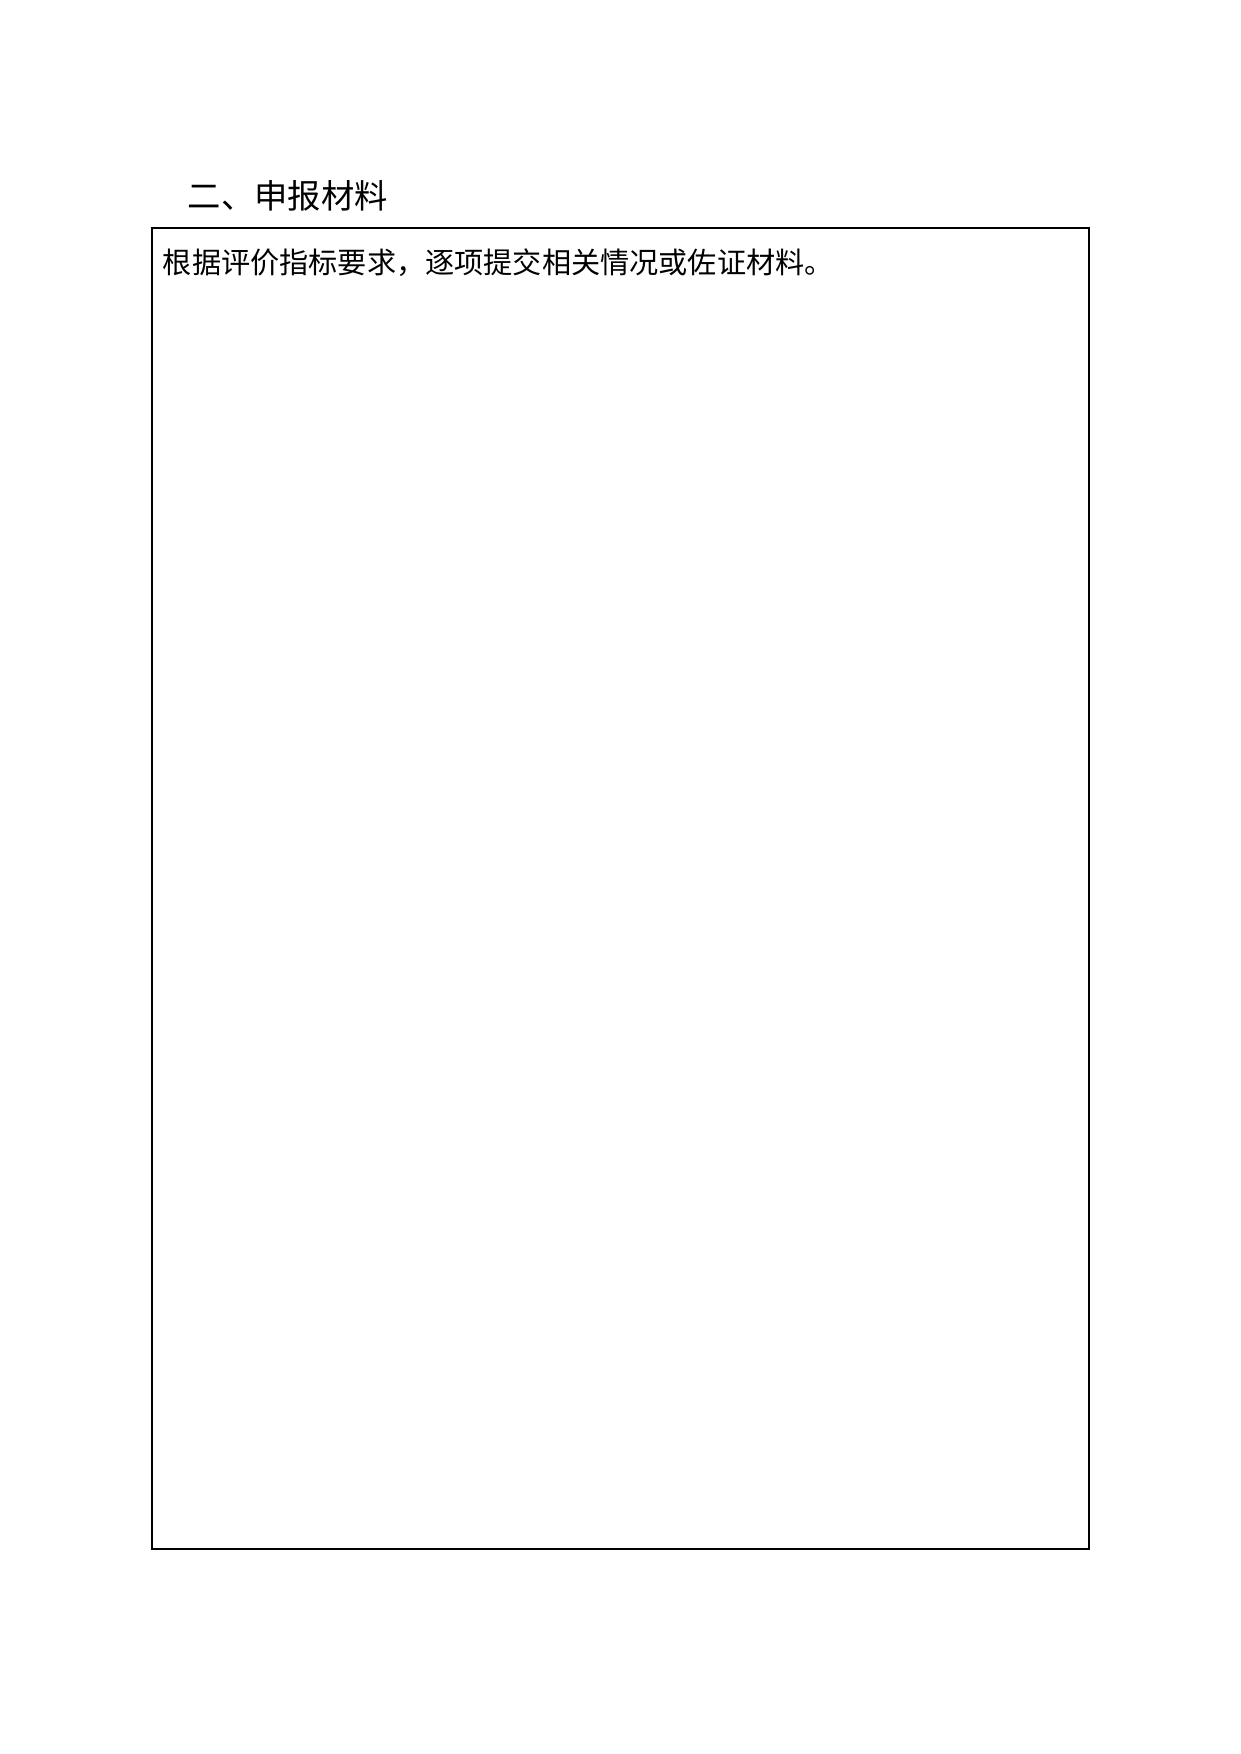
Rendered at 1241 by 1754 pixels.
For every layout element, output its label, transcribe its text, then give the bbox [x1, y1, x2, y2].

text 二、申报材料 [187, 162, 1053, 227]
table_header 根据评价指标要求，逐项提交相关情况或佐证材料。 [153, 229, 1088, 1548]
